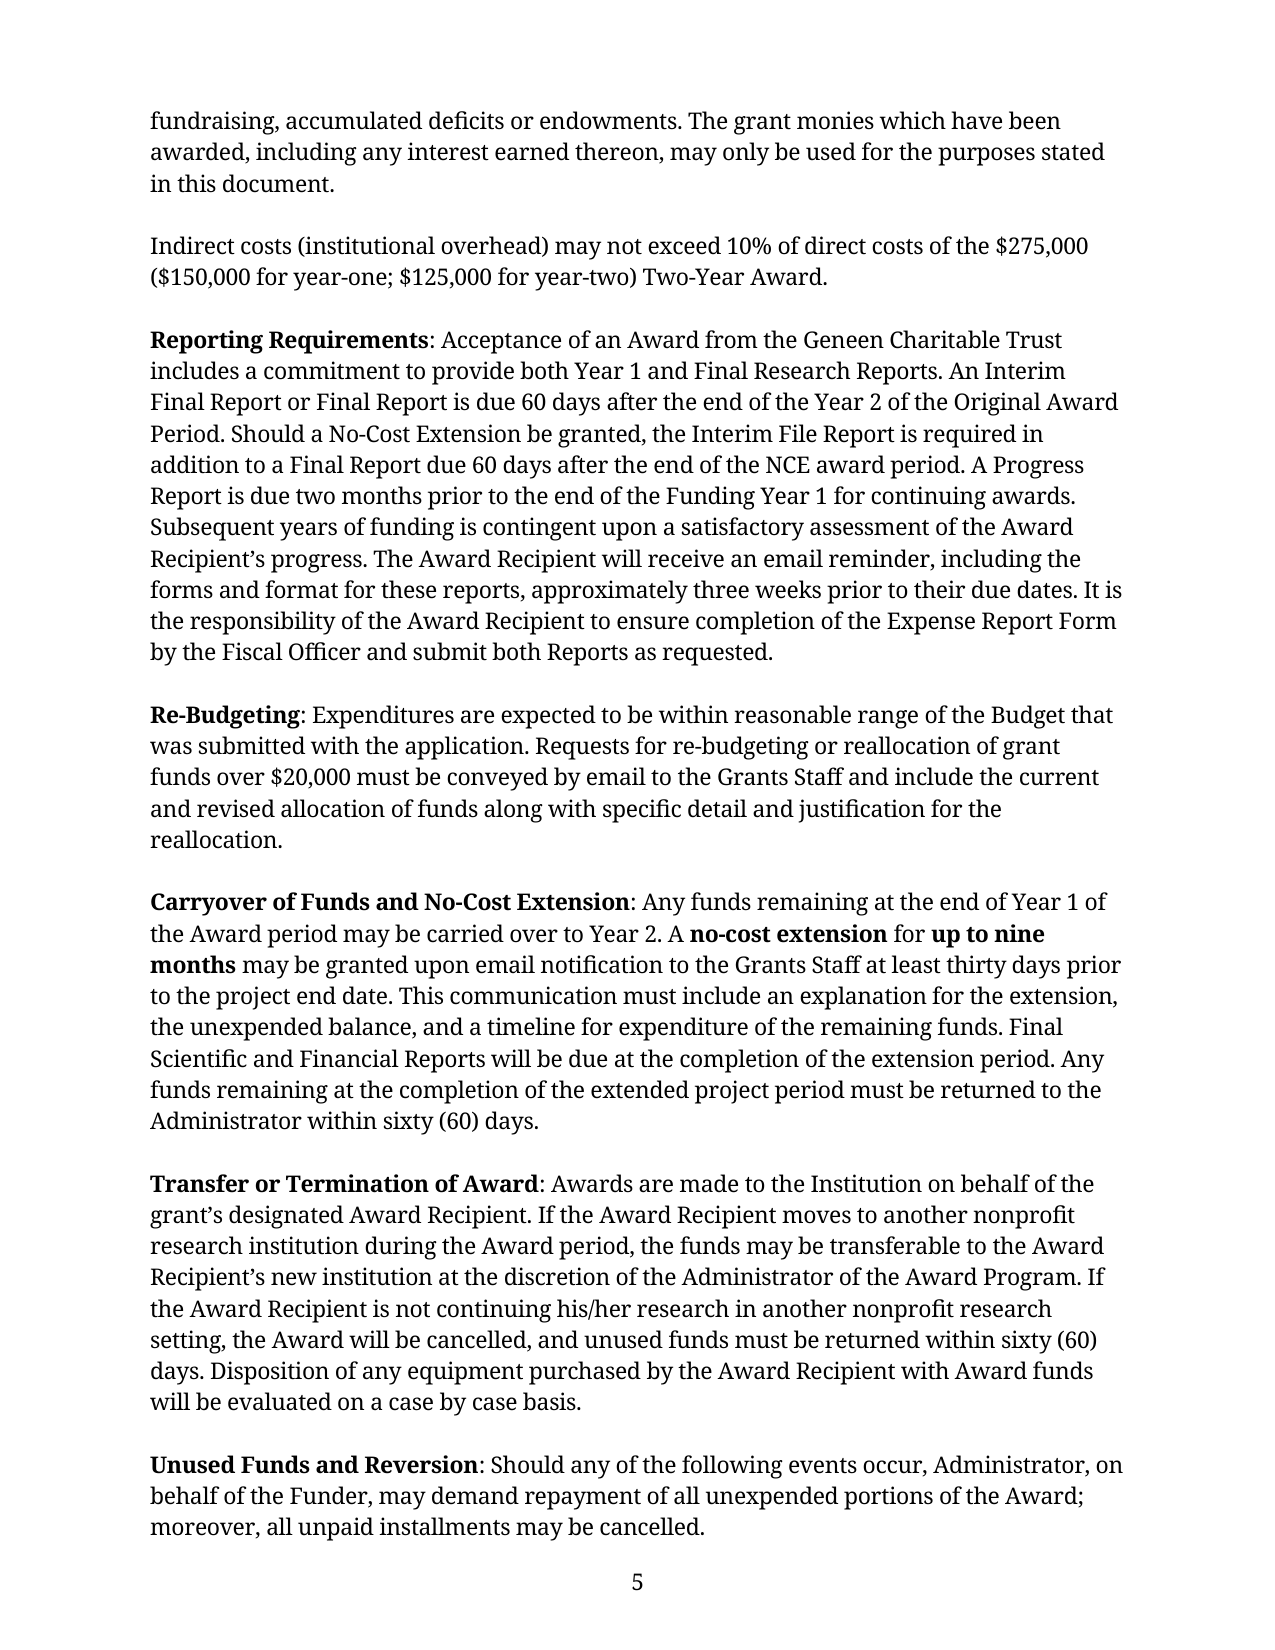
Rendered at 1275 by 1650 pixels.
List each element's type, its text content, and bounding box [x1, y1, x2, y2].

text Unused Funds and Reversion: Should any of the following events occur, Administrator, on behalf of the Funder, may demand repayment of all unexpended portions of the Award; moreover, all unpaid installments may be cancelled. [150, 1449, 1125, 1542]
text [150, 105, 1125, 199]
text Re-Budgeting: Expenditures are expected to be within reasonable range of the Budget that was submitted with the application. Requests for re-budgeting or reallocation of grant funds over $20,000 must be conveyed by email to the Grants Staff and include the current and revised allocation of funds along with specific detail and justification for the reallocation. [150, 699, 1125, 855]
text Indirect costs (institutional overhead) may not exceed 10% of direct costs of the $275,000 ($150,000 for year-one; $125,000 for year-two) Two-Year Award. [150, 230, 1125, 292]
text Carryover of Funds and No-Cost Extension: Any funds remaining at the end of Year 1 of the Award period may be carried over to Year 2. A no-cost extension for up to nine months may be granted upon email notification to the Grants Staff at least thirty days prior to the project end date. This communication must include an explanation for the extension, the unexpended balance, and a timeline for expenditure of the remaining funds. Final Scientific and Financial Reports will be due at the completion of the extension period. Any funds remaining at the completion of the extended project period must be returned to the Administrator within sixty (60) days. [150, 886, 1125, 1136]
text Reporting Requirements: Acceptance of an Award from the Geneen Charitable Trust includes a commitment to provide both Year 1 and Final Research Reports. An Interim Final Report or Final Report is due 60 days after the end of the Year 2 of the Original Award Period. Should a No-Cost Extension be granted, the Interim File Report is required in addition to a Final Report due 60 days after the end of the NCE award period. A Progress Report is due two months prior to the end of the Funding Year 1 for continuing awards. Subsequent years of funding is contingent upon a satisfactory assessment of the Award Recipient’s progress. The Award Recipient will receive an email reminder, including the forms and format for these reports, approximately three weeks prior to their due dates. It is the responsibility of the Award Recipient to ensure completion of the Expense Report Form by the Fiscal Officer and submit both Reports as requested. [150, 324, 1125, 667]
text Transfer or Termination of Award: Awards are made to the Institution on behalf of the grant’s designated Award Recipient. If the Award Recipient moves to another nonprofit research institution during the Award period, the funds may be transferable to the Award Recipient’s new institution at the discretion of the Administrator of the Award Program. If the Award Recipient is not continuing his/her research in another nonprofit research setting, the Award will be cancelled, and unused funds must be returned within sixty (60) days. Disposition of any equipment purchased by the Award Recipient with Award funds will be evaluated on a case by case basis. [150, 1167, 1125, 1417]
